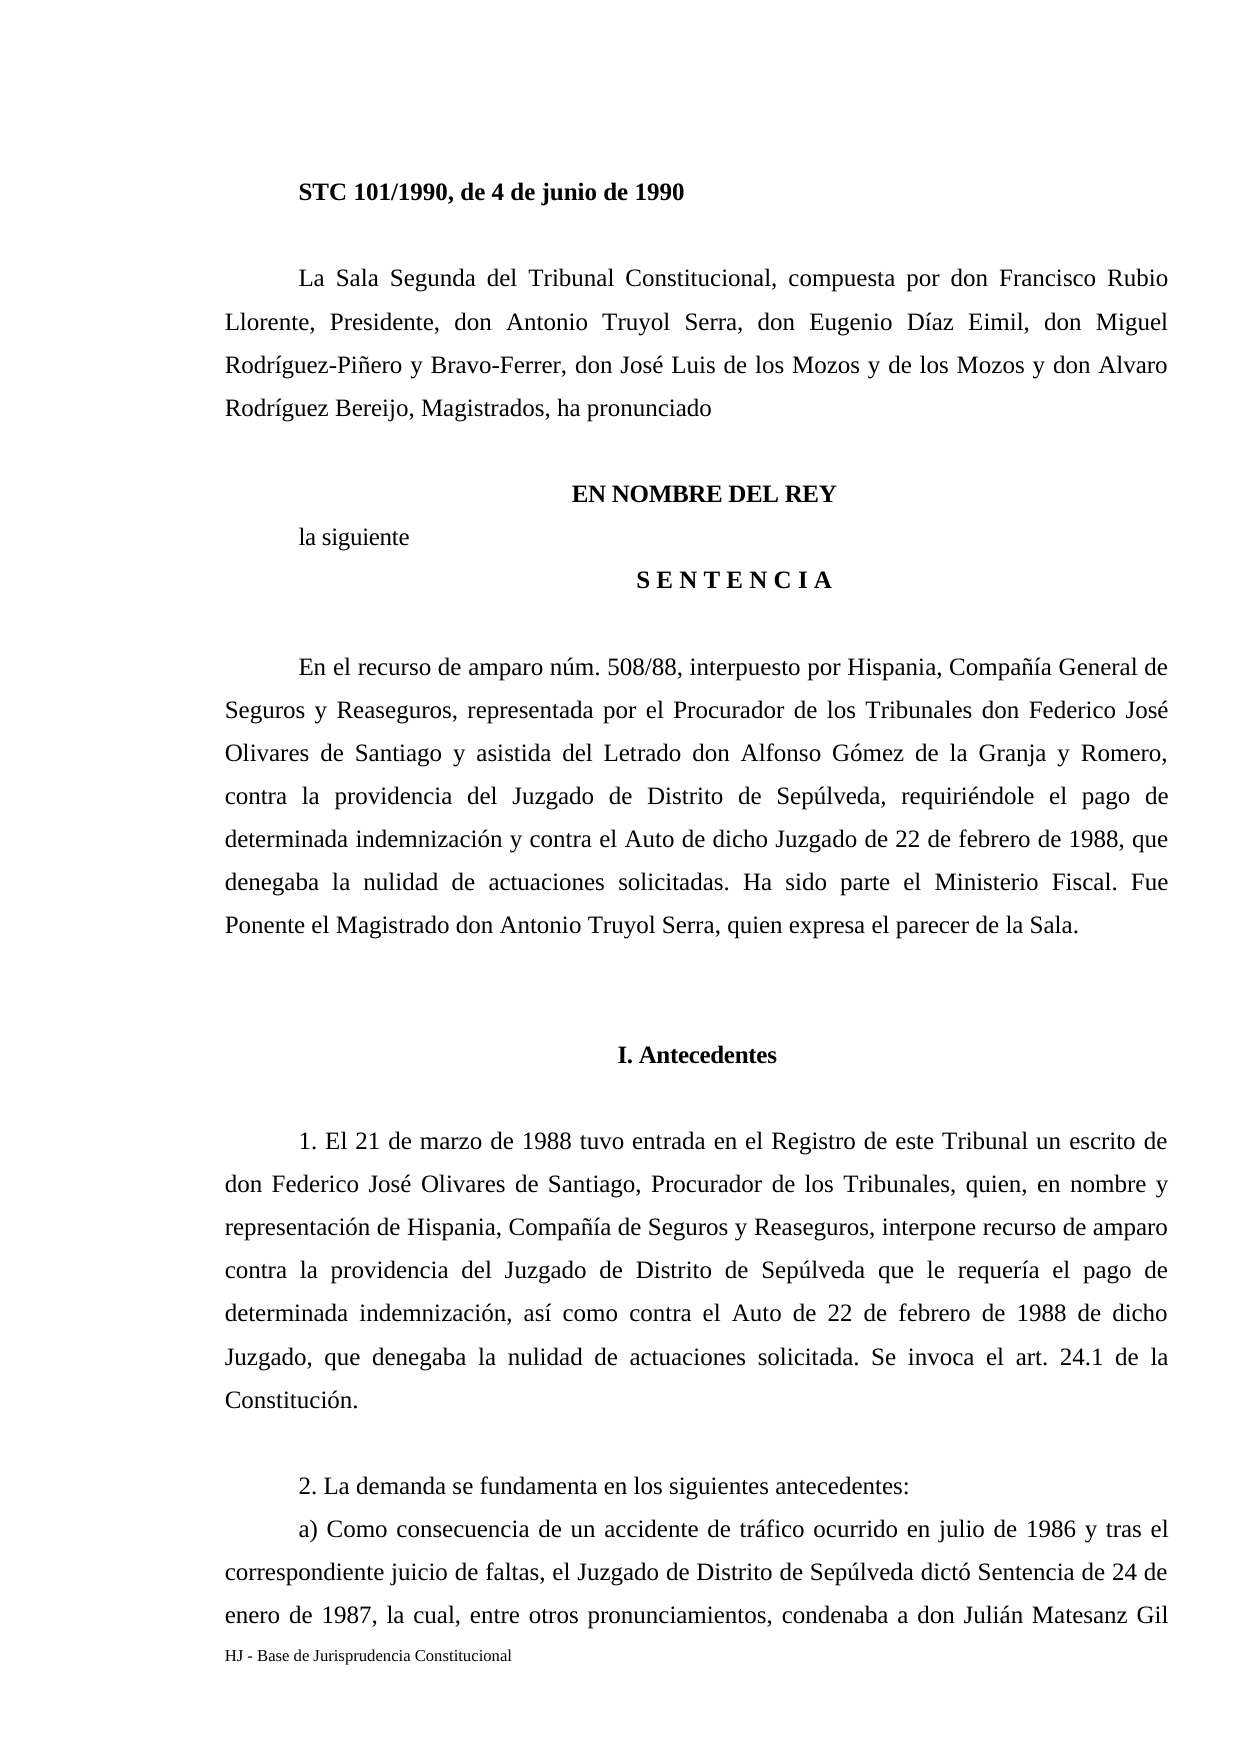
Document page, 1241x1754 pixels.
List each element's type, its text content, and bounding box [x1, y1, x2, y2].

text 2. La demanda se fundamenta en los siguientes antecedentes: [224, 1471, 1169, 1500]
text EN NOMBRE DEL REY [224, 479, 1110, 508]
text 1. El 21 de marzo de 1988 tuvo entrada en el Registro de este Tribunal un escrito de don Federico José Olivares de Santiago, Procurador de los Tribunales, quien, en nombre y representación de Hispania, Compañía de Seguros y Reaseguros, interpone recurso de amparo contra la providencia del Juzgado de Distrito de Sepúlveda que le requería el pago de determinada indemnización, así como contra el Auto de 22 de febrero de 1988 de dicho Juzgado, que denegaba la nulidad de actuaciones solicitada. Se invoca el art. 24.1 de la Constitución. [224, 1126, 1169, 1413]
text S E N T E N C I A [224, 565, 1169, 594]
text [224, 1514, 1169, 1629]
text La Sala Segunda del Tribunal Constitucional, compuesta por don Francisco Rubio Llorente, Presidente, don Antonio Truyol Serra, don Eugenio Díaz Eimil, don Miguel Rodríguez-Piñero y Bravo-Ferrer, don José Luis de los Mozos y de los Mozos y don Alvaro Rodríguez Bereijo, Magistrados, ha pronunciado [224, 263, 1169, 422]
text I. Antecedentes [224, 1040, 1169, 1068]
text la siguiente [224, 522, 1110, 551]
text En el recurso de amparo núm. 508/88, interpuesto por Hispania, Compañía General de Seguros y Reaseguros, representada por el Procurador de los Tribunales don Federico José Olivares de Santiago y asistida del Letrado don Alfonso Gómez de la Granja y Romero, contra la providencia del Juzgado de Distrito de Sepúlveda, requiriéndole el pago de determinada indemnización y contra el Auto de dicho Juzgado de 22 de febrero de 1988, que denegaba la nulidad de actuaciones solicitadas. Ha sido parte el Ministerio Fiscal. Fue Ponente el Magistrado don Antonio Truyol Serra, quien expresa el parecer de la Sala. [224, 652, 1169, 939]
text STC 101/1990, de 4 de junio de 1990 [224, 177, 1169, 206]
